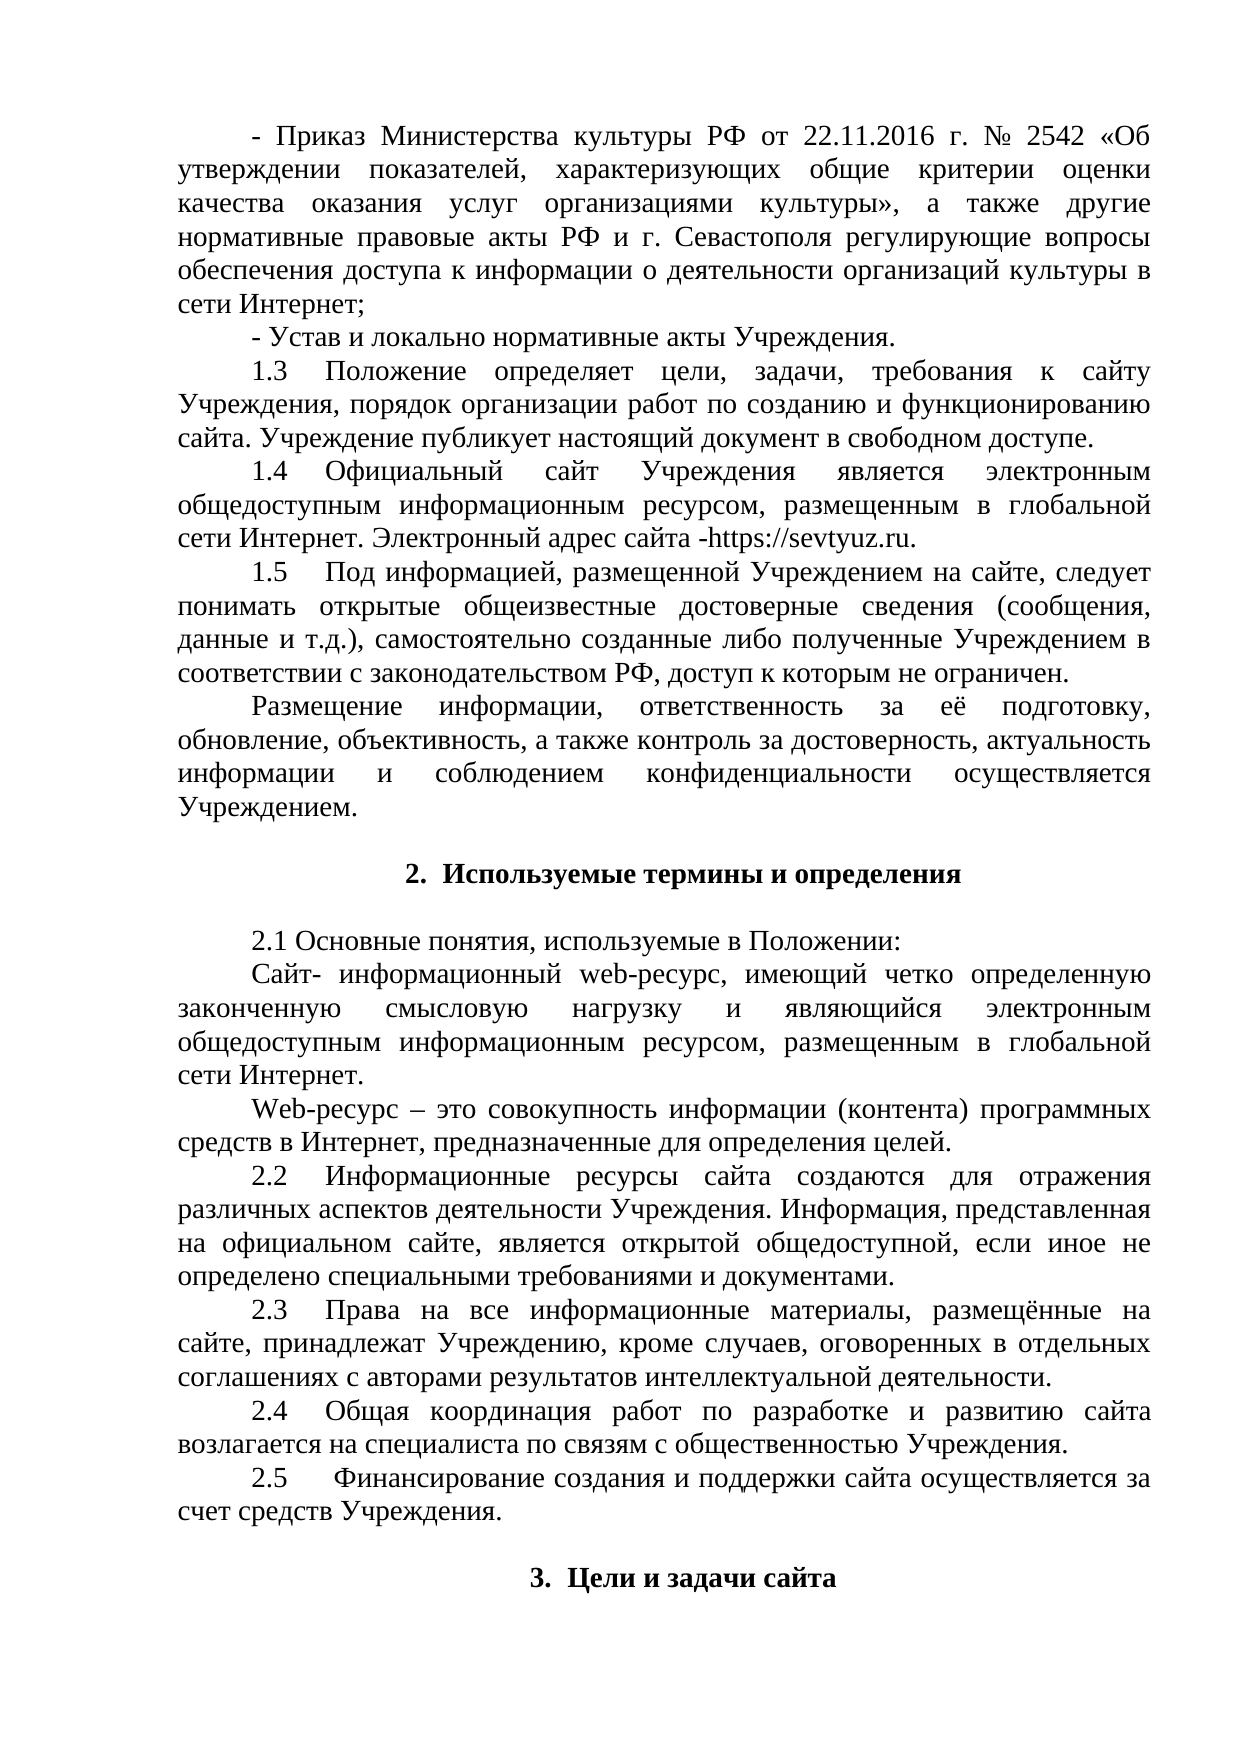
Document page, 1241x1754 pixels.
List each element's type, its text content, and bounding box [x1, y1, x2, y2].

list Используемые термины и определения [215, 856, 1152, 889]
list Официальный сайт Учреждения является электронным общедоступным информационным ресурсом, размещенным в глобальной сети Интернет. Электронный адрес сайта -https://sevtyuz.ru. [177, 453, 1152, 554]
list Цели и задачи сайта [215, 1560, 1152, 1594]
text Сайт- информационный web-ресурс, имеющий четко определенную законченную смысловую нагрузку и являющийся электронным общедоступным информационным ресурсом, размещенным в глобальной сети Интернет. [177, 957, 1152, 1091]
list Финансирование создания и поддержки сайта осуществляется за счет средств Учреждения. [177, 1460, 1152, 1527]
list - Устав и локально нормативные акты Учреждения. [177, 319, 1152, 353]
list Под информацией, размещенной Учреждением на сайте, следует понимать открытые общеизвестные достоверные сведения (сообщения, данные и т.д.), самостоятельно созданные либо полученные Учреждением в соответствии с законодательством РФ, доступ к которым не ограничен. [177, 554, 1152, 688]
list Общая координация работ по разработке и развитию сайта возлагается на специалиста по связям с общественностью Учреждения. [177, 1393, 1152, 1460]
text 2.1 Основные понятия, используемые в Положении: [177, 923, 1152, 957]
list Права на все информационные материалы, размещённые на сайте, принадлежат Учреждению, кроме случаев, оговоренных в отдельных соглашениях с авторами результатов интеллектуальной деятельности. [177, 1292, 1152, 1393]
list Информационные ресурсы сайта создаются для отражения различных аспектов деятельности Учреждения. Информация, представленная на официальном сайте, является открытой общедоступной, если иное не определено специальными требованиями и документами. [177, 1158, 1152, 1292]
text Web-ресурс – это совокупность информации (контента) программных средств в Интернет, предназначенные для определения целей. [177, 1091, 1152, 1158]
list Положение определяет цели, задачи, требования к сайту Учреждения, порядок организации работ по созданию и функционированию сайта. Учреждение публикует настоящий документ в свободном доступе. [177, 353, 1152, 453]
list Размещение информации, ответственность за её подготовку, обновление, объективность, а также контроль за достоверность, актуальность информации и соблюдением конфиденциальности осуществляется Учреждением. [177, 688, 1152, 822]
list - Приказ Министерства культуры РФ от 22.11.2016 г. № 2542 «Об утверждении показателей, характеризующих общие критерии оценки качества оказания услуг организациями культуры», а также другие нормативные правовые акты РФ и г. Севастополя регулирующие вопросы обеспечения доступа к информации о деятельности организаций культуры в сети Интернет; [177, 118, 1152, 319]
